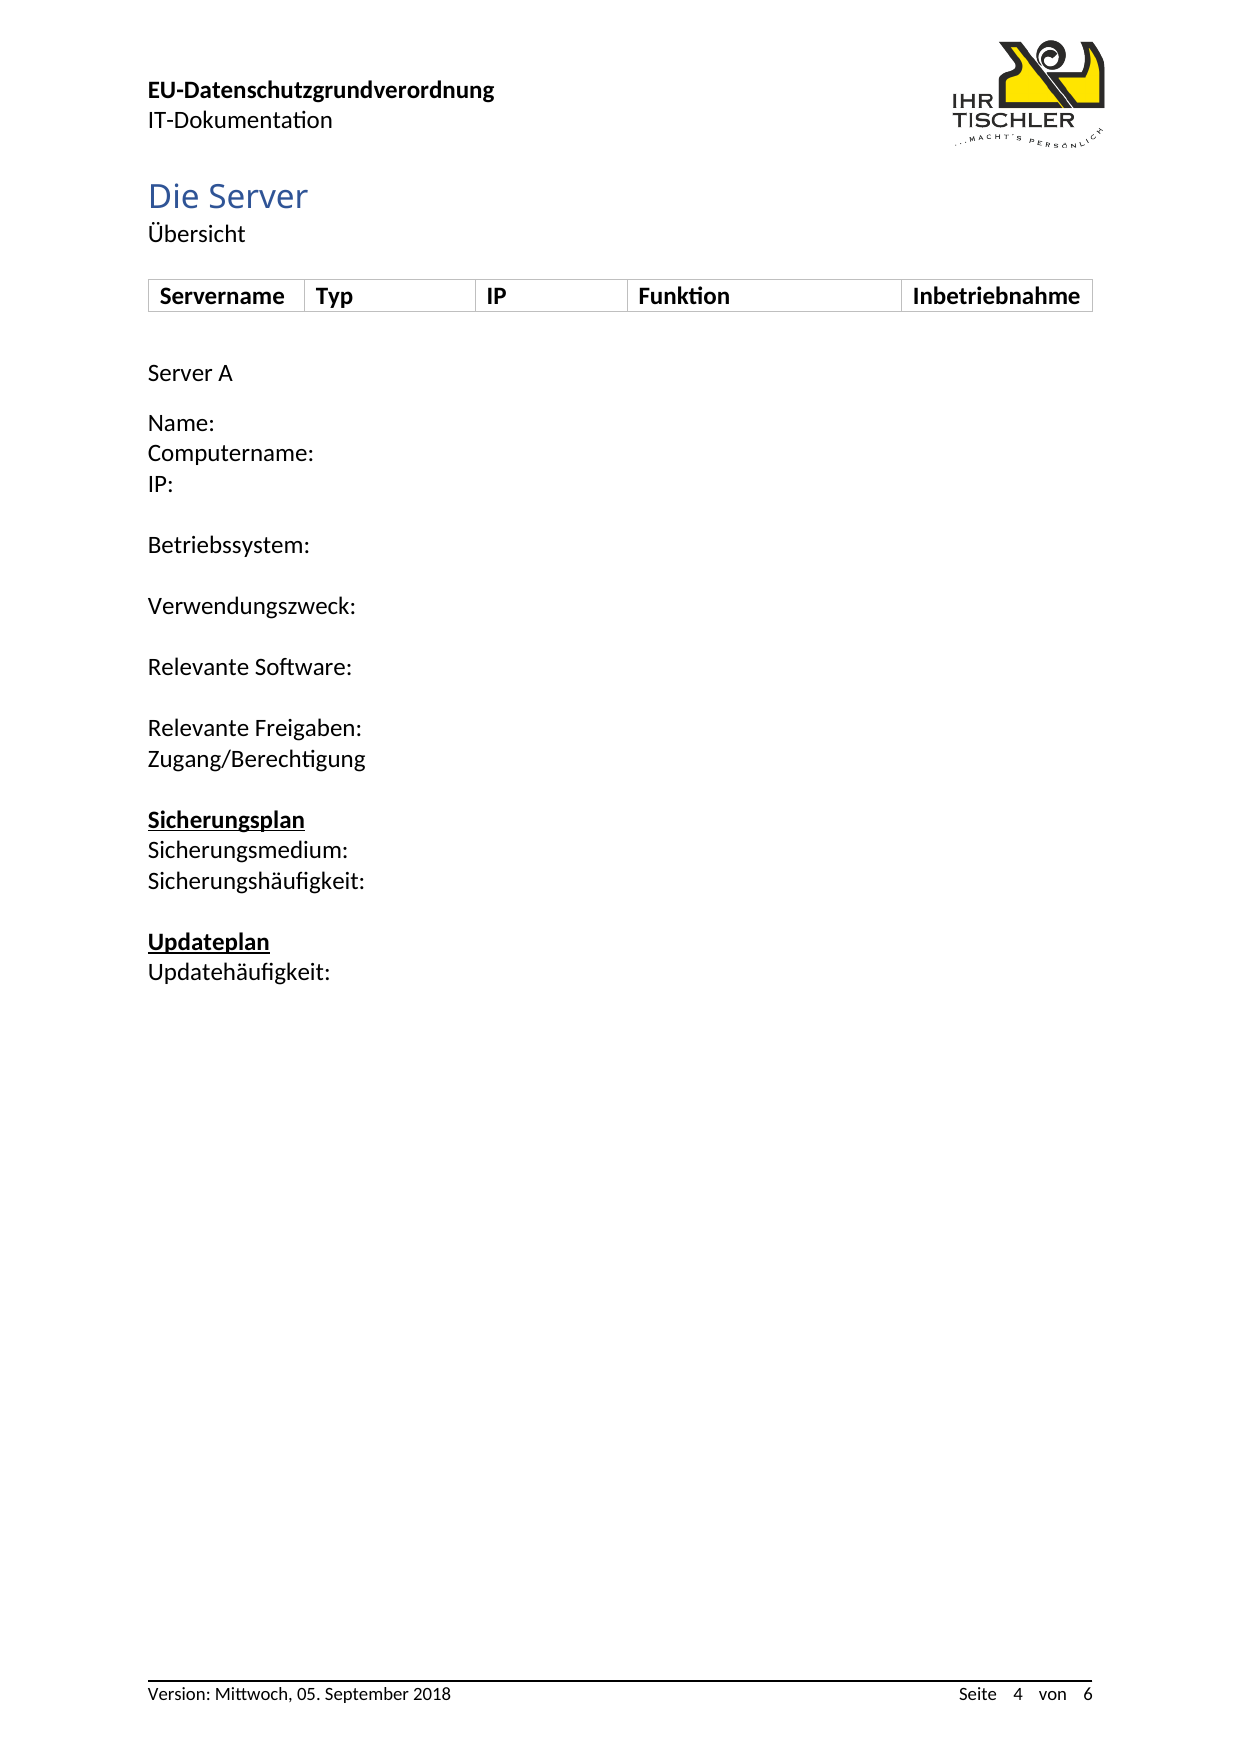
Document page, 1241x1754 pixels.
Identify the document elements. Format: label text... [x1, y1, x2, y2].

subtitle Die Server [148, 173, 1092, 218]
text Relevante Freigaben: [148, 712, 1092, 743]
text Zugang/Berechtigung [148, 743, 1092, 773]
text Übersicht [148, 218, 1092, 249]
text Sicherungshäufigkeit: [148, 865, 1092, 895]
picture [952, 40, 1105, 148]
table_header Inbetriebnahme [902, 280, 1092, 311]
text Server A [148, 357, 1092, 388]
text Relevante Software: [148, 651, 1092, 682]
text Sicherungsplan Sicherungsmedium: [148, 804, 1092, 865]
text Verwendungszweck: [148, 560, 1092, 621]
table_header IP [476, 280, 627, 311]
table_header Typ [305, 280, 475, 311]
text Updateplan Updatehäufigkeit: [148, 926, 1092, 987]
table_header Servername [149, 280, 304, 311]
table_header Funktion [628, 280, 901, 311]
text Name: Computername: IP: Betriebssystem: [148, 407, 1092, 560]
